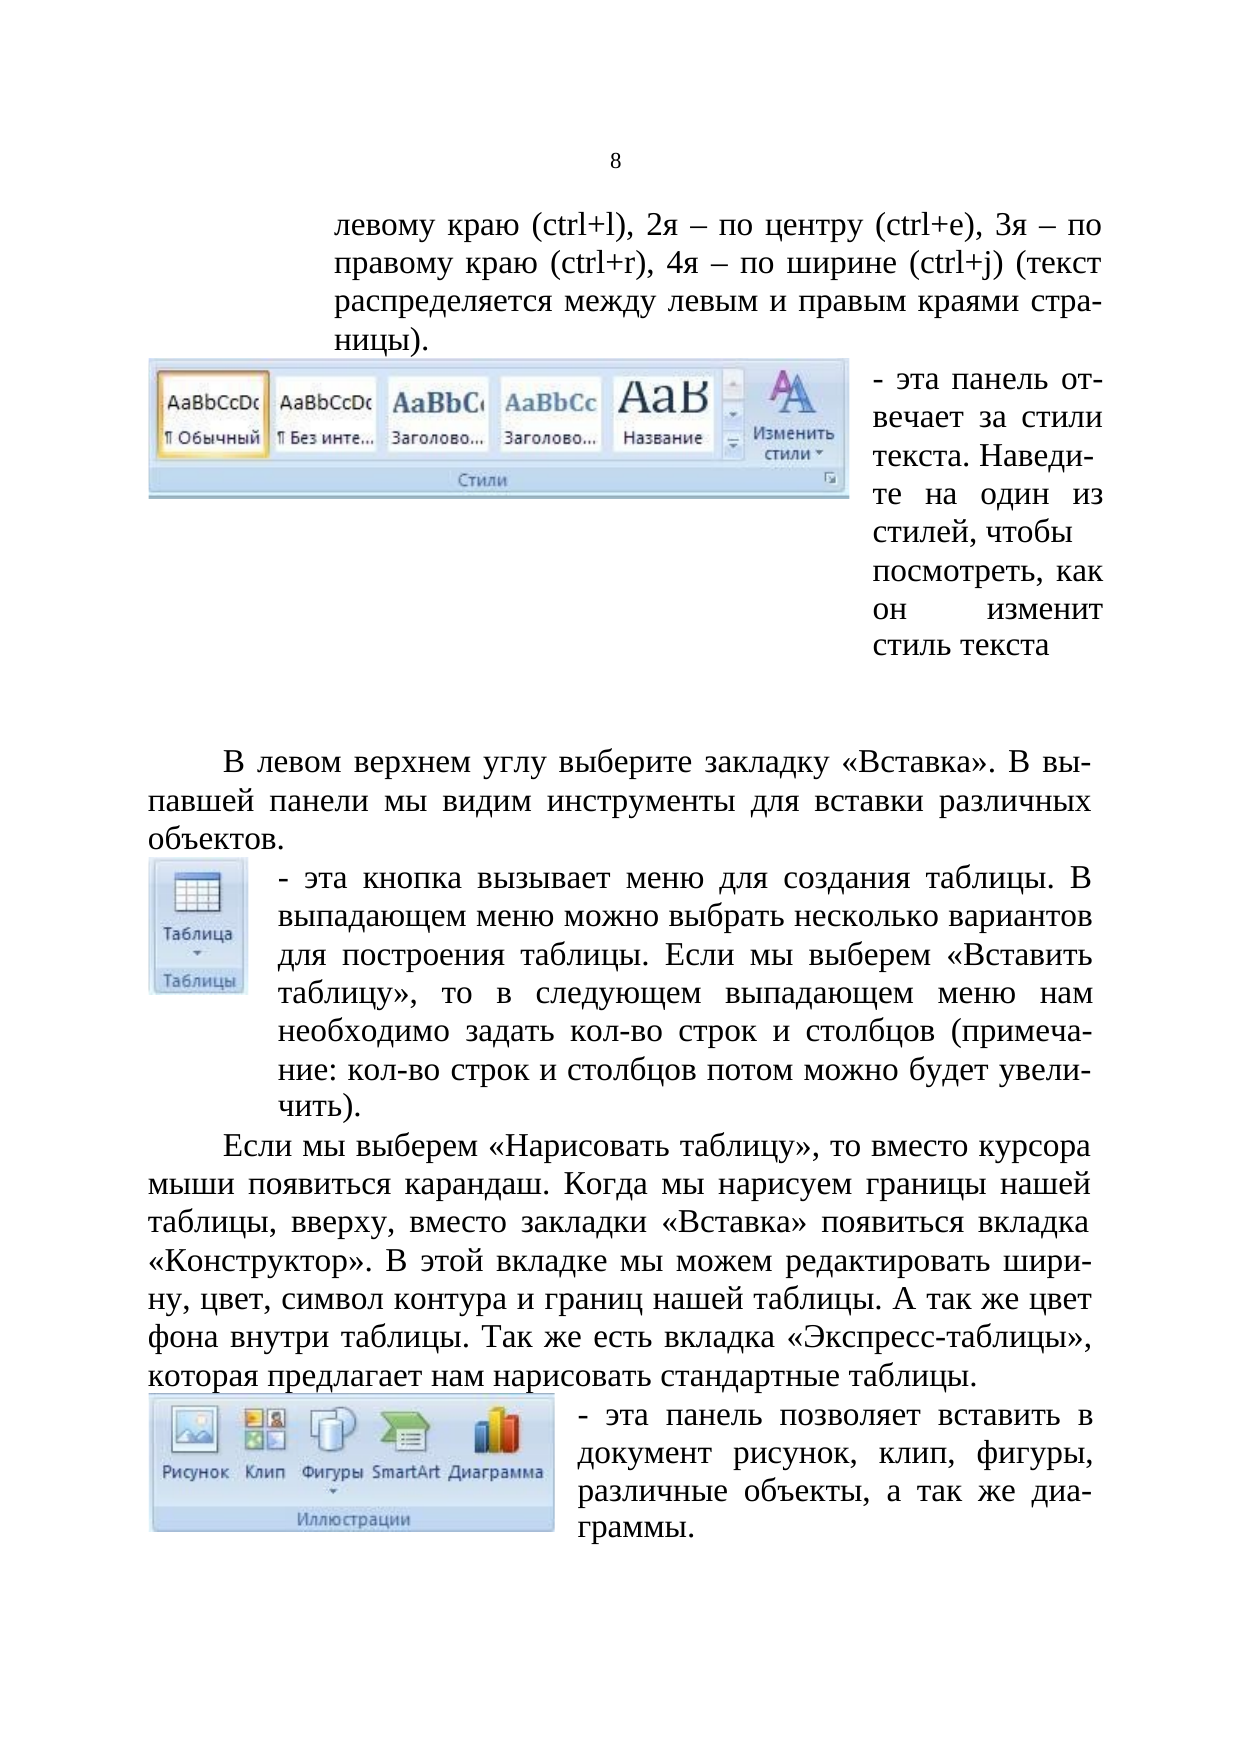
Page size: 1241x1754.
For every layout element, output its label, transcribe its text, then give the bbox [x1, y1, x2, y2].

table_cell - эта панель от- вечает за стили текста. Наведи- те на один из стилей, чтобы посмотреть, как он изменит стиль текста [861, 358, 1125, 664]
table_header - эта кнопка вызывает меню для создания таблицы. В выпадающем меню можно выбрать несколько вариантов для построения таблицы. Если мы выберем «Вставить таблицу», то в следующем выпадающем меню нам необходимо задать кол-во строк и столбцов (примеча- ние: кол-во строк и столбцов потом можно будет увели- чить). [263, 857, 1114, 1124]
text В левом верхнем углу выберите закладку «Вставка». В вы- павшей панели мы видим инструменты для вставки различных объектов. [148, 741, 1093, 856]
table_header - эта панель позволяет вставить в документ рисунок, клип, фигуры, различные объекты, а так же диа- граммы. [566, 1394, 1114, 1546]
table_cell [128, 358, 861, 664]
text «Конструктор». В этой вкладке мы можем редактировать шири- ну, цвет, символ контура и границ нашей таблицы. А так же цвет фона внутри таблицы. Так же есть вкладка «Экспресс-таблицы», которая предлагает нам нарисовать стандартные таблицы. [148, 1240, 1093, 1393]
picture [148, 857, 249, 995]
table_header левому краю (ctrl+l), 2я – по центру (ctrl+e), 3я – по правому краю (ctrl+r), 4я – по ширине (ctrl+j) (текст распределяется между левым и правым краями стра- ницы). [128, 206, 1125, 358]
table_header [128, 857, 263, 1124]
text Если мы выберем «Нарисовать таблицу», то вместо курсора мыши появиться карандаш. Когда мы нарисуем границы нашей таблицы, вверху, вместо закладки «Вставка» появиться вкладка [148, 1125, 1092, 1240]
picture [148, 358, 850, 499]
table_header [128, 1394, 566, 1546]
picture [148, 1393, 555, 1532]
